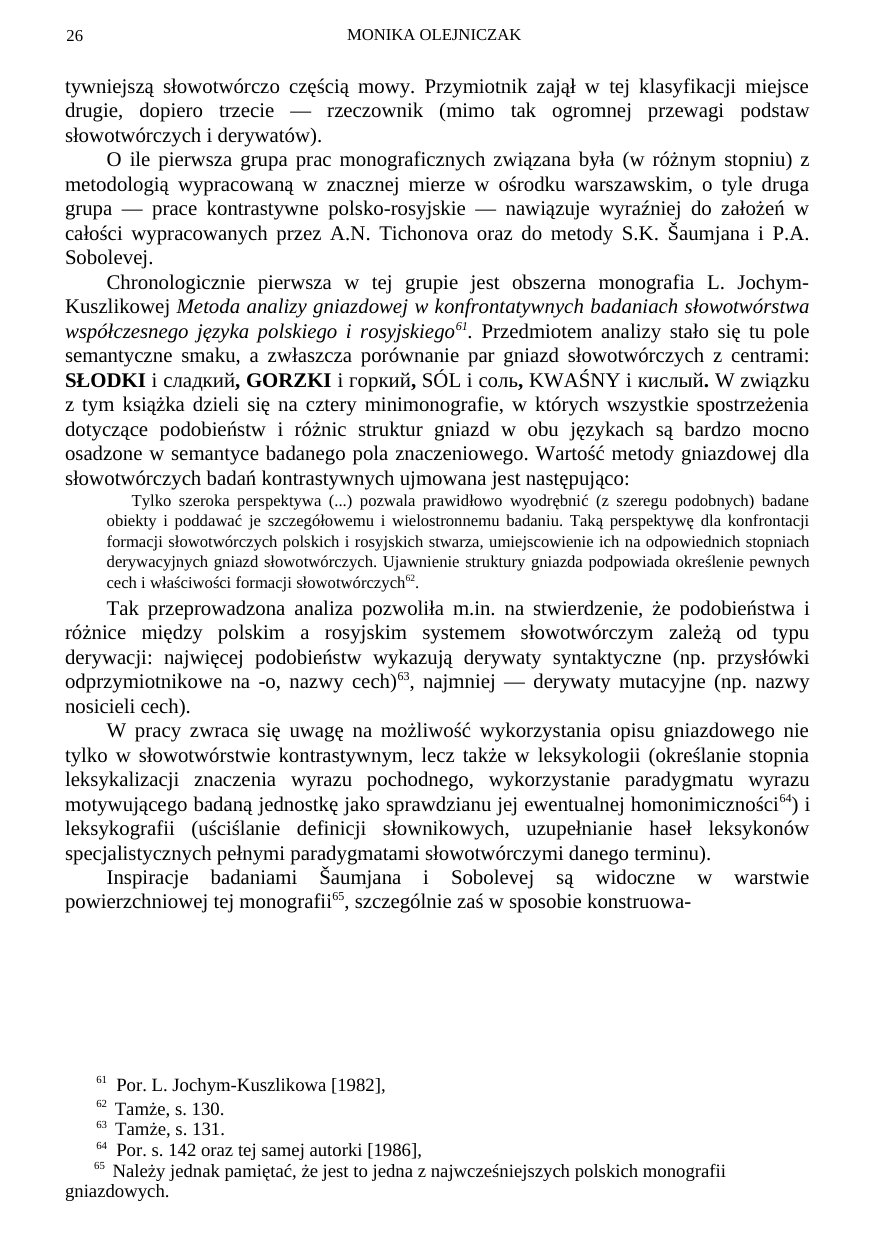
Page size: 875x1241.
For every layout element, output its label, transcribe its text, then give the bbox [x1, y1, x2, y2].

text 63 Tamże, s. 131. [96, 1119, 809, 1140]
text tywniejszą słowotwórczo częścią mowy. Przymiotnik zajął w tej klasyfikacji miejsce drugie, dopiero trzecie — rzeczownik (mimo tak ogromnej przewagi podstaw słowotwórczych i derywatów). [65, 74, 810, 147]
text Inspiracje badaniami Šaumjana i Sobolevej są widoczne w warstwie powierzchniowej tej monografii65, szczególnie zaś w sposobie konstruowa- [65, 865, 810, 914]
text 61 Por. L. Jochym-Kuszlikowa [1982], [96, 1075, 809, 1095]
text 62 Tamże, s. 130. [96, 1099, 809, 1119]
text MONIKA OLEJNICZAK [347, 27, 521, 44]
text Tak przeprowadzona analiza pozwoliła m.in. na stwierdzenie, że podobieństwa i różnice między polskim a rosyjskim systemem słowotwórczym zależą od typu derywacji: najwięcej podobieństw wykazują derywaty syntaktyczne (np. przysłówki odprzymiotnikowe na -o, nazwy cech)63, najmniej — derywaty mutacyjne (np. nazwy nosicieli cech). [65, 596, 810, 718]
text 26 [66, 28, 83, 44]
text 65 Należy jednak pamiętać, że jest to jedna z najwcześniejszych polskich monografii gniazdowych. [65, 1161, 809, 1202]
text Chronologicznie pierwsza w tej grupie jest obszerna monografia L. Jochym-Kuszlikowej Metoda analizy gniazdowej w konfrontatywnych badaniach słowotwórstwa współczesnego języka polskiego i rosyjskiego61. Przedmiotem analizy stało się tu pole semantyczne smaku, a zwłaszcza porównanie par gniazd słowotwórczych z centrami: SŁODKI i сладкий, GORZKI i горкий, SÓL i соль, KWAŚNY i кислый. W związku z tym książka dzieli się na cztery minimonografie, w których wszystkie spostrzeżenia dotyczące podobieństw i różnic struktur gniazd w obu językach są bardzo mocno osadzone w semantyce badanego pola znaczeniowego. Wartość metody gniazdowej dla słowotwórczych badań kontrastywnych ujmowana jest następująco: [65, 269, 810, 490]
text O ile pierwsza grupa prac monograficznych związana była (w różnym stopniu) z metodologią wypracowaną w znacznej mierze w ośrodku warszawskim, o tyle druga grupa — prace kontrastywne polsko-rosyjskie — nawiązuje wyraźniej do założeń w całości wypracowanych przez A.N. Tichonova oraz do metody S.K. Šaumjana i P.A. Sobolevej. [65, 147, 810, 269]
text Tylko szeroka perspektywa (...) pozwala prawidłowo wyodrębnić (z szeregu podobnych) badane obiekty i poddawać je szczegółowemu i wielostronnemu badaniu. Taką perspektywę dla konfrontacji formacji słowotwórczych polskich i rosyjskich stwarza, umiejscowienie ich na odpowiednich stopniach derywacyjnych gniazd słowotwórczych. Ujawnienie struktury gniazda podpowiada określenie pewnych cech i właściwości formacji słowotwórczych62. [106, 490, 810, 592]
text W pracy zwraca się uwagę na możliwość wykorzystania opisu gniazdowego nie tylko w słowotwórstwie kontrastywnym, lecz także w leksykologii (określanie stopnia leksykalizacji znaczenia wyrazu pochodnego, wykorzystanie paradygmatu wyrazu motywującego badaną jednostkę jako sprawdzianu jej ewentualnej homonimiczności64) i leksykografii (uściślanie definicji słownikowych, uzupełnianie haseł leksykonów specjalistycznych pełnymi paradygmatami słowotwórczymi danego terminu). [65, 718, 810, 865]
text 64 Por. s. 142 oraz tej samej autorki [1986], [96, 1140, 809, 1161]
